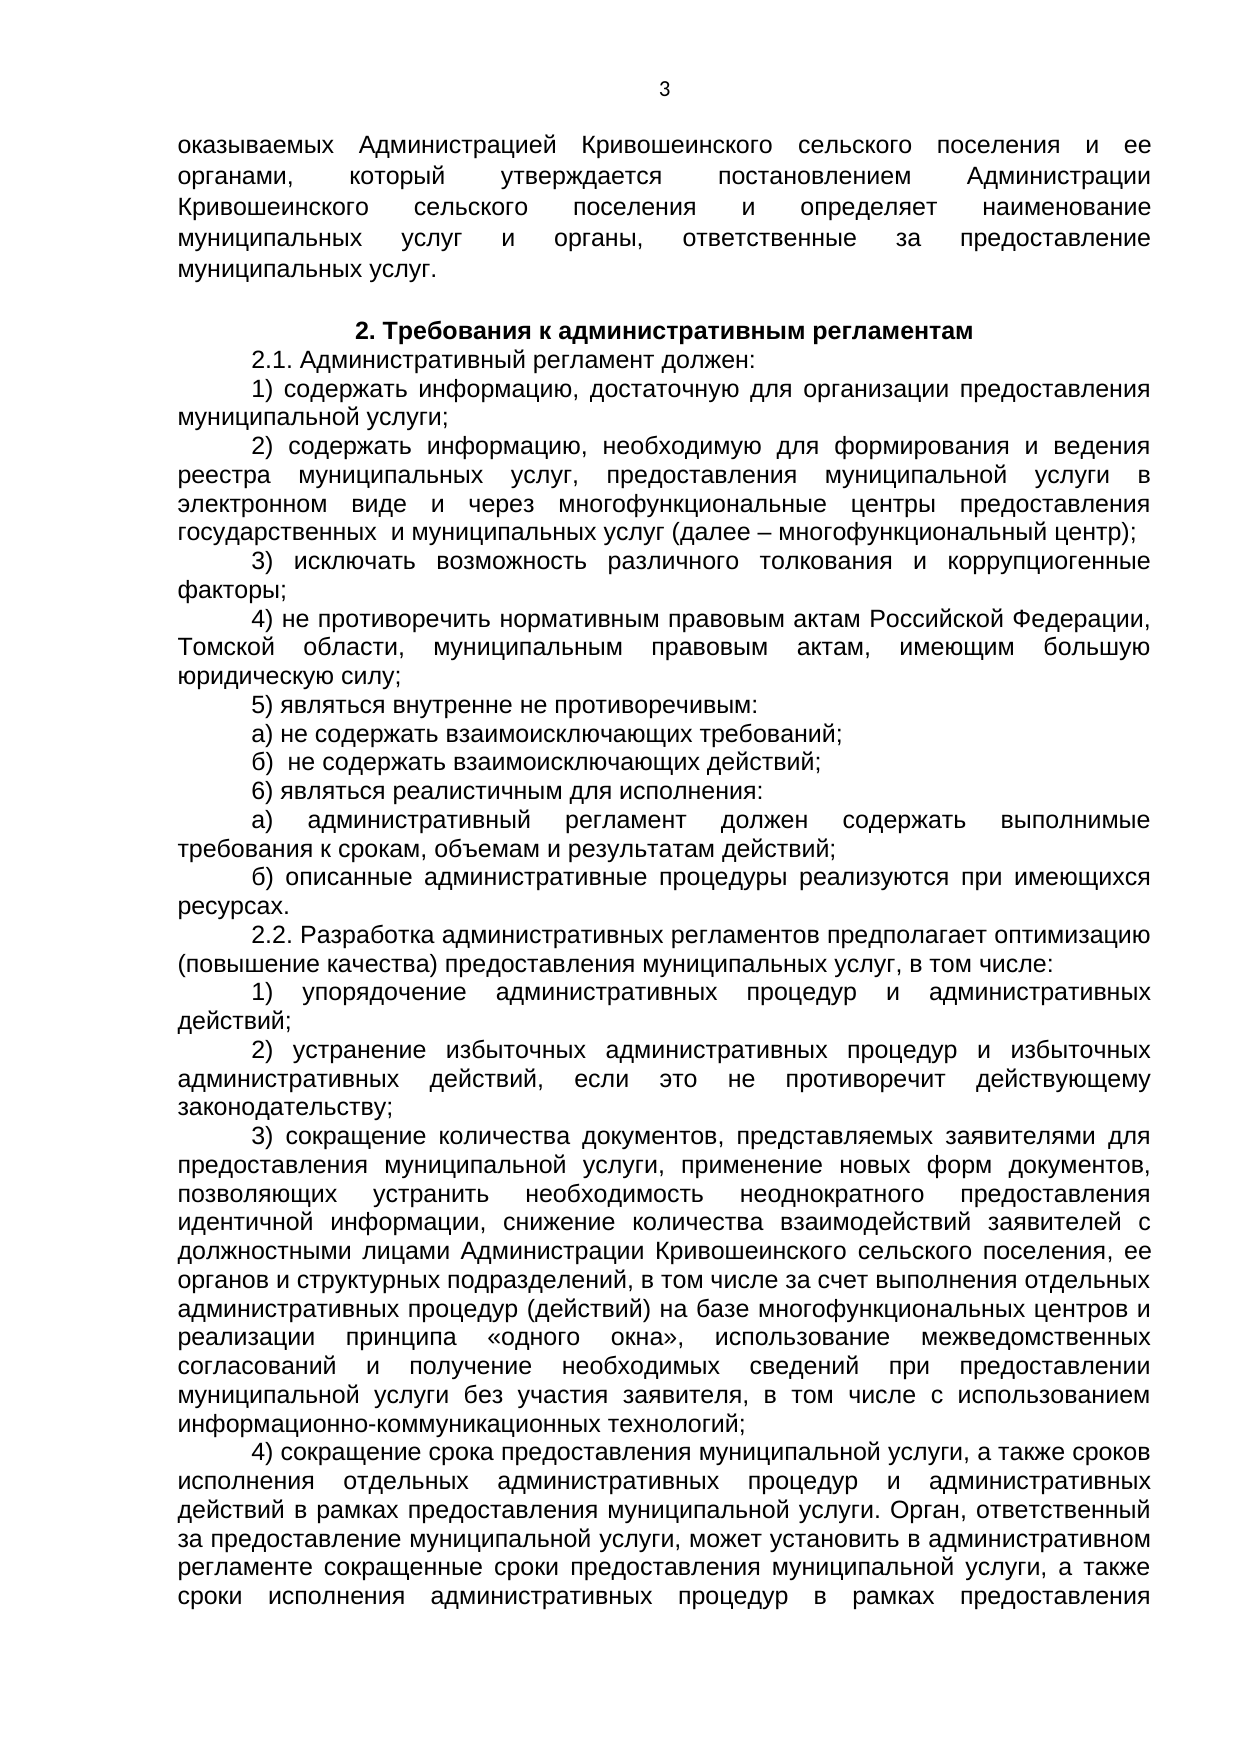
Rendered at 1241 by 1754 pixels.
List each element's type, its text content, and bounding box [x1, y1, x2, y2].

text 2.2. Разработка административных регламентов предполагает оптимизацию (повышение качества) предоставления муниципальных услуг, в том числе: [177, 920, 1152, 977]
text б) описанные административные процедуры реализуются при имеющихся ресурсах. [177, 862, 1152, 920]
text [177, 1437, 1152, 1610]
text 3) исключать возможность различного толкования и коррупциогенные факторы; [177, 546, 1152, 603]
text 2. Требования к административным регламентам [177, 316, 1152, 345]
text б) не содержать взаимоисключающих действий; [177, 747, 1152, 776]
text 2) устранение избыточных административных процедур и избыточных административных действий, если это не противоречит действующему законодательству; [177, 1035, 1152, 1121]
text 5) являться внутренне не противоречивым: [177, 690, 1152, 718]
text 4) не противоречить нормативным правовым актам Российской Федерации, Томской области, муниципальным правовым актам, имеющим большую юридическую силу; [177, 603, 1152, 690]
text а) не содержать взаимоисключающих требований; [177, 718, 1152, 747]
text 1) упорядочение административных процедур и административных действий; [177, 977, 1152, 1035]
text 1) содержать информацию, достаточную для организации предоставления муниципальной услуги; [177, 373, 1152, 431]
text 2.1. Административный регламент должен: [177, 345, 1152, 373]
text 6) являться реалистичным для исполнения: [177, 776, 1152, 805]
text а) административный регламент должен содержать выполнимые требования к срокам, объемам и результатам действий; [177, 805, 1152, 862]
text 2) содержать информацию, необходимую для формирования и ведения реестра муниципальных услуг, предоставления муниципальной услуги в электронном виде и через многофункциональные центры предоставления государственных и муниципальных услуг (далее – многофункциональный центр); [177, 431, 1152, 546]
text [177, 130, 1152, 283]
text 3) сокращение количества документов, представляемых заявителями для предоставления муниципальной услуги, применение новых форм документов, позволяющих устранить необходимость неоднократного предоставления идентичной информации, снижение количества взаимодействий заявителей с должностными лицами Администрации Кривошеинского сельского поселения, ее органов и структурных подразделений, в том числе за счет выполнения отдельных административных процедур (действий) на базе многофункциональных центров и реализации принципа «одного окна», использование межведомственных согласований и получение необходимых сведений при предоставлении муниципальной услуги без участия заявителя, в том числе с использованием информационно-коммуникационных технологий; [177, 1121, 1152, 1437]
